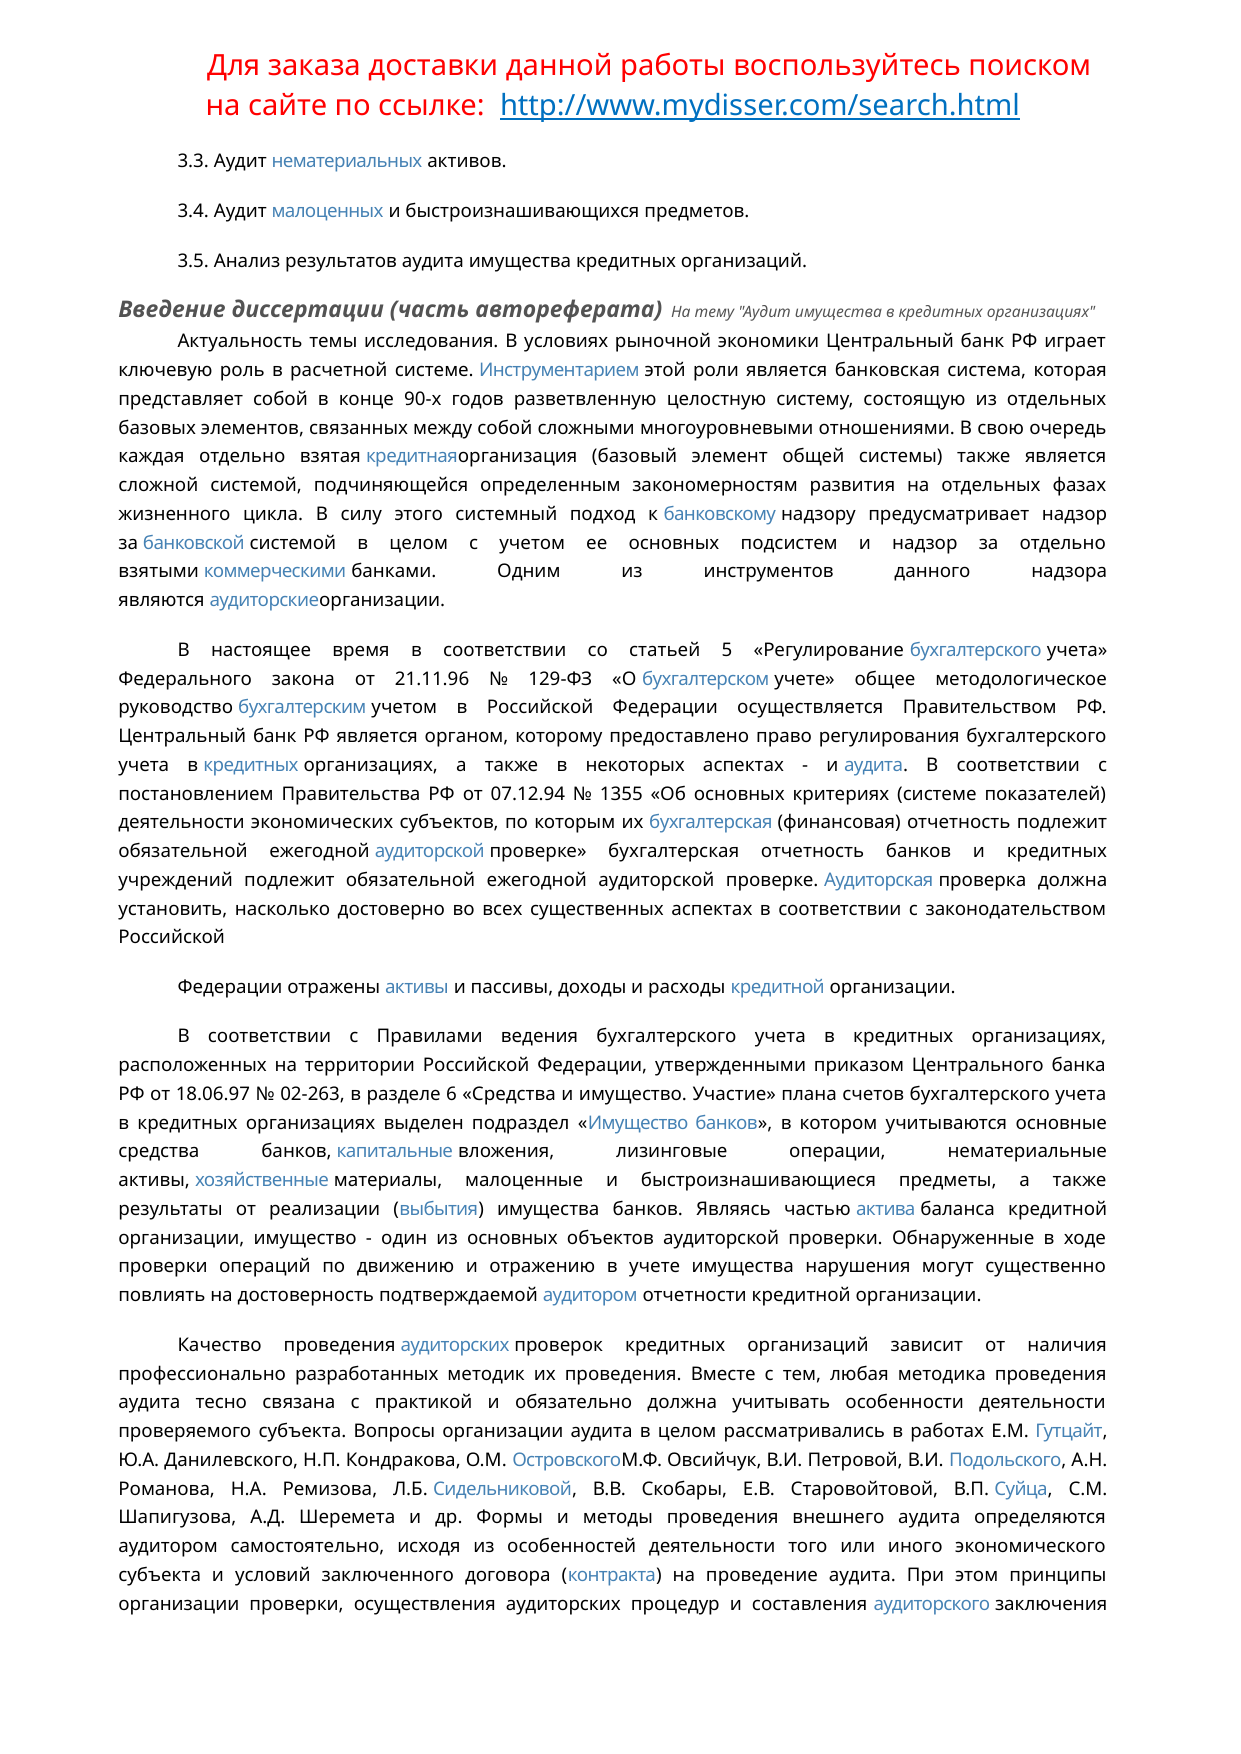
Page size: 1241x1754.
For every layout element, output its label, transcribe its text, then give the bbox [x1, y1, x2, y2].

subtitle Введение диссертации (часть автореферата) На тему "Аудит имущества в кредитных организациях" [118, 293, 1107, 324]
